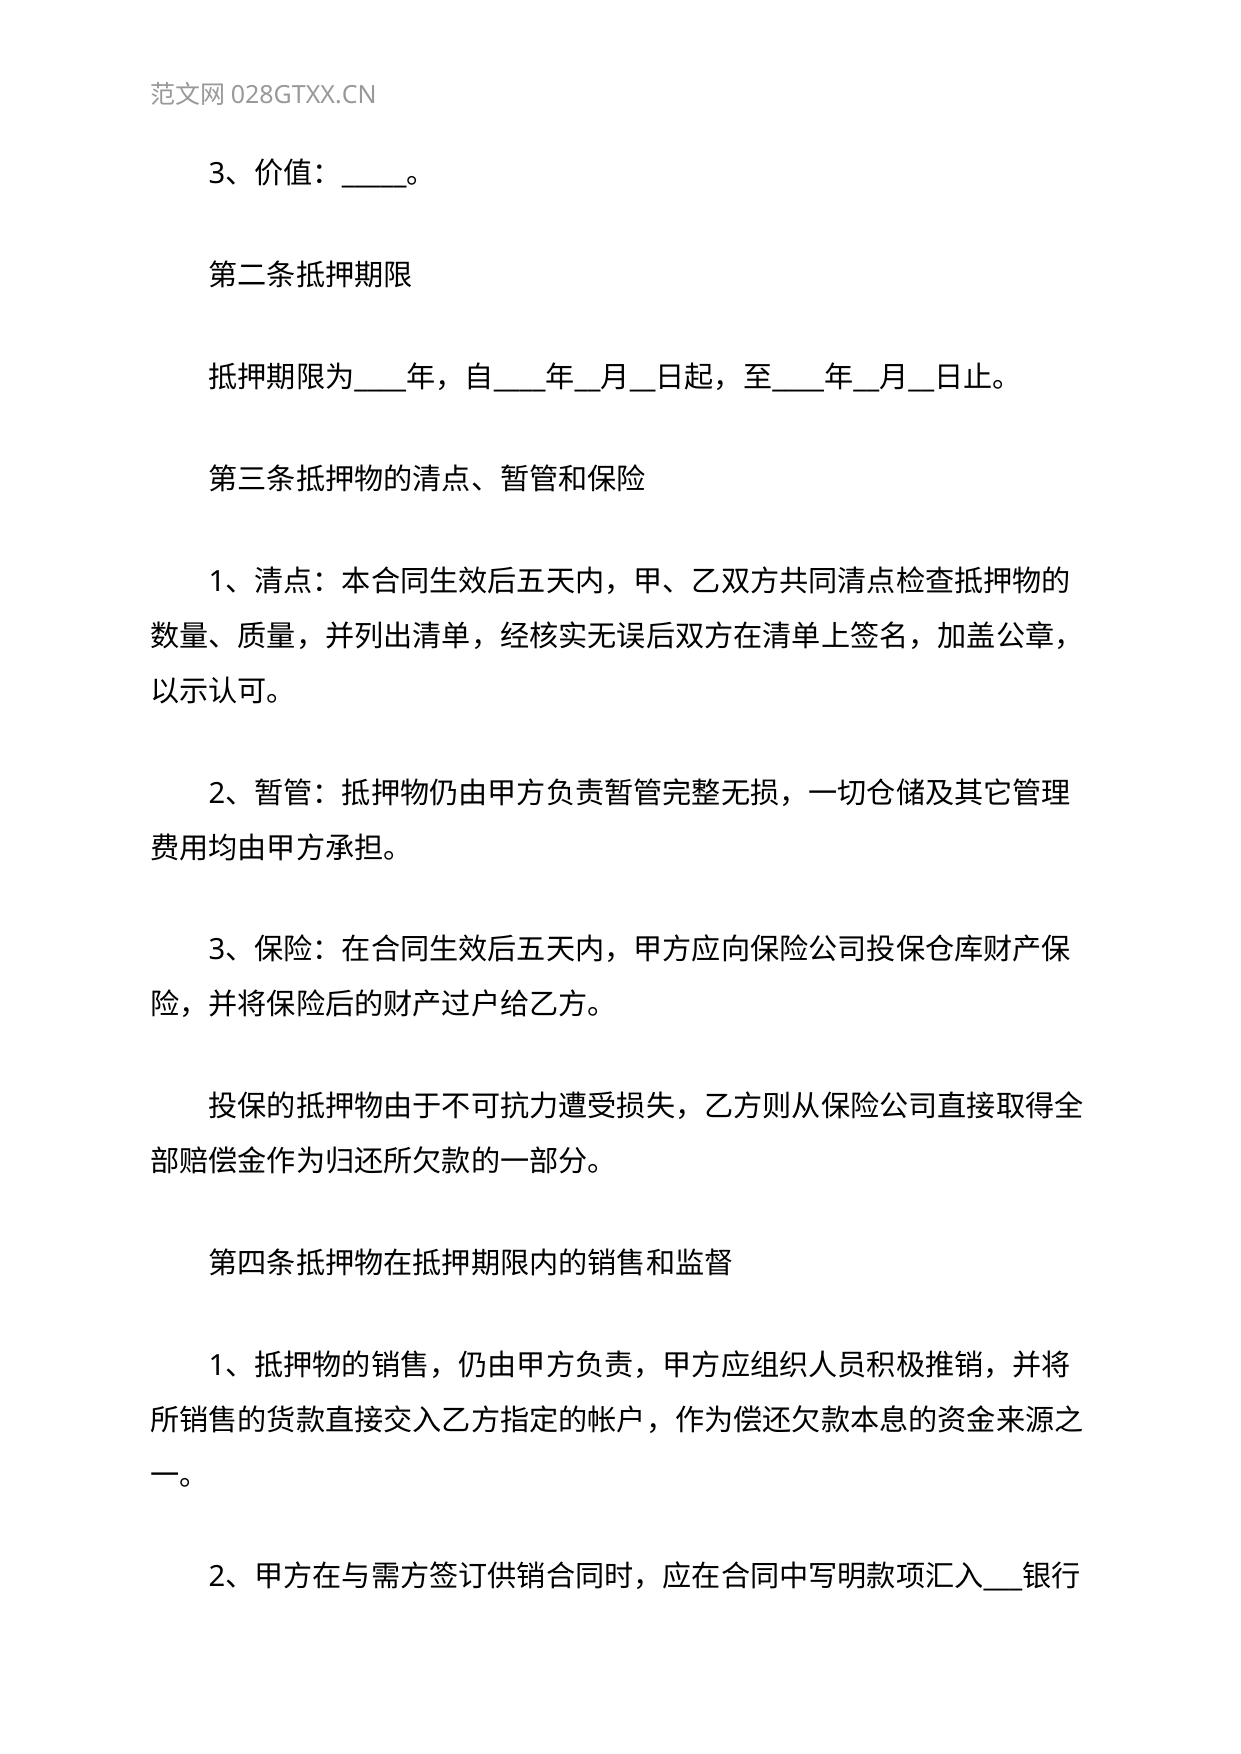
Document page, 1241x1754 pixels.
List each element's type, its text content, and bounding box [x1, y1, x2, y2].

text 抵押期限为____年，自____年__月__日起，至____年__月__日止。 [150, 354, 1090, 396]
text 2、暂管：抵押物仍由甲方负责暂管完整无损，一切仓储及其它管理费用均由甲方承担。 [150, 769, 1090, 866]
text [150, 1553, 1090, 1595]
text 第二条抵押期限 [150, 252, 1090, 294]
text 1、抵押物的销售，仍由甲方负责，甲方应组织人员积极推销，并将所销售的货款直接交入乙方指定的帐户，作为偿还欠款本息的资金来源之一。 [150, 1341, 1090, 1493]
text 3、保险：在合同生效后五天内，甲方应向保险公司投保仓库财产保险，并将保险后的财产过户给乙方。 [150, 926, 1090, 1023]
text 第三条抵押物的清点、暂管和保险 [150, 456, 1090, 498]
text 3、价值：_____。 [150, 150, 1090, 192]
text 第四条抵押物在抵押期限内的销售和监督 [150, 1239, 1090, 1282]
text 1、清点：本合同生效后五天内，甲、乙双方共同清点检查抵押物的数量、质量，并列出清单，经核实无误后双方在清单上签名，加盖公章，以示认可。 [150, 557, 1090, 710]
text 投保的抵押物由于不可抗力遭受损失，乙方则从保险公司直接取得全部赔偿金作为归还所欠款的一部分。 [150, 1083, 1090, 1180]
